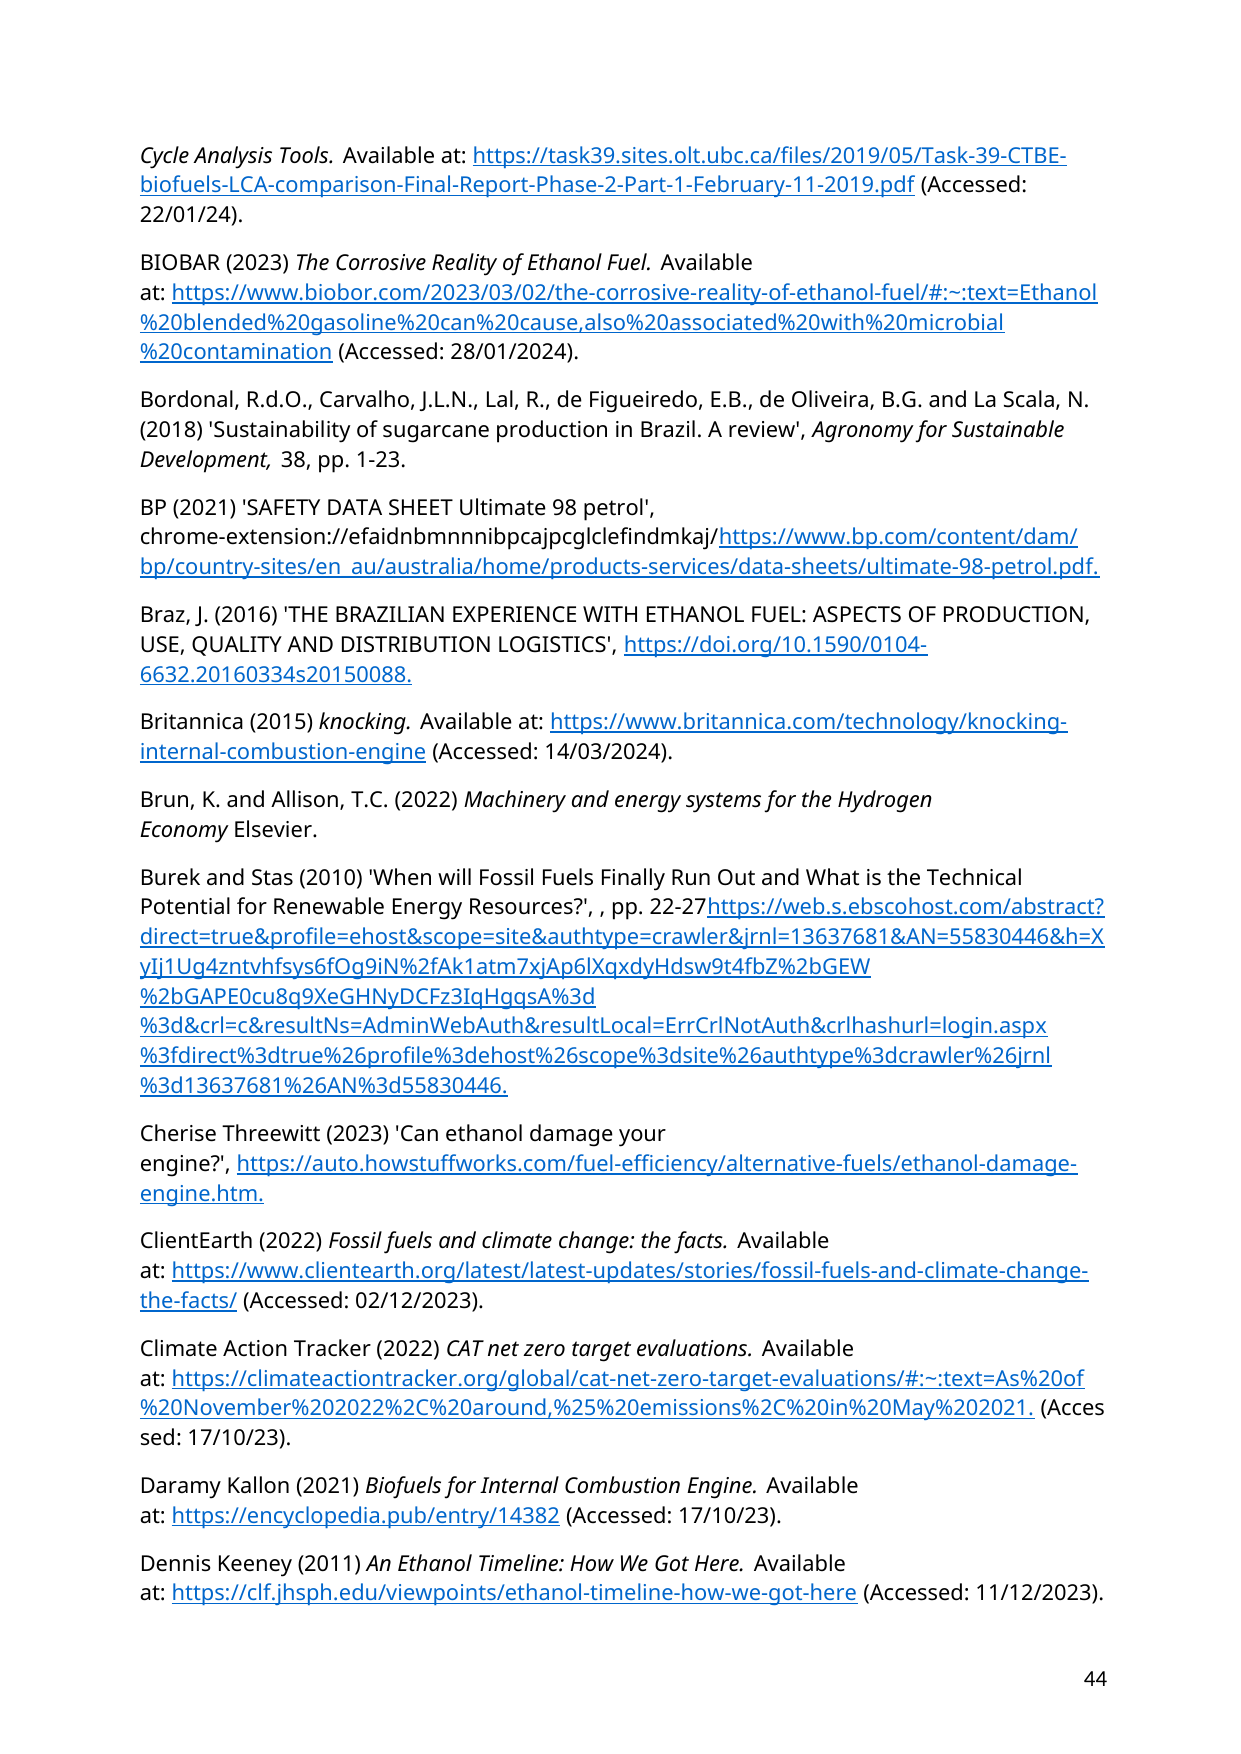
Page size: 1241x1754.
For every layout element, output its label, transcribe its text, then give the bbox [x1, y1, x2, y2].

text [139, 139, 1107, 229]
text Cherise Threewitt (2023) 'Can ethanol damage your engine?', https://auto.howstuffworks.com/fuel-efficiency/alternative-fuels/ethanol-damage-engine.htm. [139, 1118, 1107, 1207]
text Burek and Stas (2010) 'When will Fossil Fuels Finally Run Out and What is the Technical Potential for Renewable Energy Resources?', , pp. 22-27https://web.s.ebscohost.com/abstract?direct=true&profile=ehost&scope=site&authtype=crawler&jrnl=13637681&AN=55830446&h=XyIj1Ug4zntvhfsys6fOg9iN%2fAk1atm7xjAp6lXqxdyHdsw9t4fbZ%2bGEW%2bGAPE0cu8q9XeGHNyDCFz3IqHgqsA%3d%3d&crl=c&resultNs=AdminWebAuth&resultLocal=ErrCrlNotAuth&crlhashurl=login.aspx%3fdirect%3dtrue%26profile%3dehost%26scope%3dsite%26authtype%3dcrawler%26jrnl%3d13637681%26AN%3d55830446. [139, 862, 1107, 1100]
text Braz, J. (2016) 'THE BRAZILIAN EXPERIENCE WITH ETHANOL FUEL: ASPECTS OF PRODUCTION, USE, QUALITY AND DISTRIBUTION LOGISTICS', https://doi.org/10.1590/0104-6632.20160334s20150088. [139, 599, 1107, 688]
text Bordonal, R.d.O., Carvalho, J.L.N., Lal, R., de Figueiredo, E.B., de Oliveira, B.G. and La Scala, N. (2018) 'Sustainability of sugarcane production in Brazil. A review', Agronomy for Sustainable Development, 38, pp. 1-23. [139, 384, 1107, 473]
text Climate Action Tracker (2022) CAT net zero target evaluations. Available at: https://climateactiontracker.org/global/cat-net-zero-target-evaluations/#:~:text=As%20of%20November%202022%2C%20around,%25%20emissions%2C%20in%20May%202021. (Accessed: 17/10/23). [139, 1333, 1107, 1452]
text Brun, K. and Allison, T.C. (2022) Machinery and energy systems for the Hydrogen Economy Elsevier. [139, 784, 1107, 843]
text ClientEarth (2022) Fossil fuels and climate change: the facts. Available at: https://www.clientearth.org/latest/latest-updates/stories/fossil-fuels-and-climate-change-the-facts/ (Accessed: 02/12/2023). [139, 1225, 1107, 1315]
text Britannica (2015) knocking. Available at: https://www.britannica.com/technology/knocking-internal-combustion-engine (Accessed: 14/03/2024). [139, 706, 1107, 766]
text Dennis Keeney (2011) An Ethanol Timeline: How We Got Here. Available at: https://clf.jhsph.edu/viewpoints/ethanol-timeline-how-we-got-here (Accessed: 11/12/2023). [139, 1547, 1107, 1607]
text Daramy Kallon (2021) Biofuels for Internal Combustion Engine. Available at: https://encyclopedia.pub/entry/14382 (Accessed: 17/10/23). [139, 1470, 1107, 1529]
text BP (2021) 'SAFETY DATA SHEET Ultimate 98 petrol', chrome-extension://efaidnbmnnnibpcajpcglclefindmkaj/https://www.bp.com/content/dam/bp/country-sites/en_au/australia/home/products-services/data-sheets/ultimate-98-petrol.pdf. [139, 492, 1107, 581]
text BIOBAR (2023) The Corrosive Reality of Ethanol Fuel. Available at: https://www.biobor.com/2023/03/02/the-corrosive-reality-of-ethanol-fuel/#:~:text=Ethanol%20blended%20gasoline%20can%20cause,also%20associated%20with%20microbial%20contamination (Accessed: 28/01/2024). [139, 247, 1107, 366]
